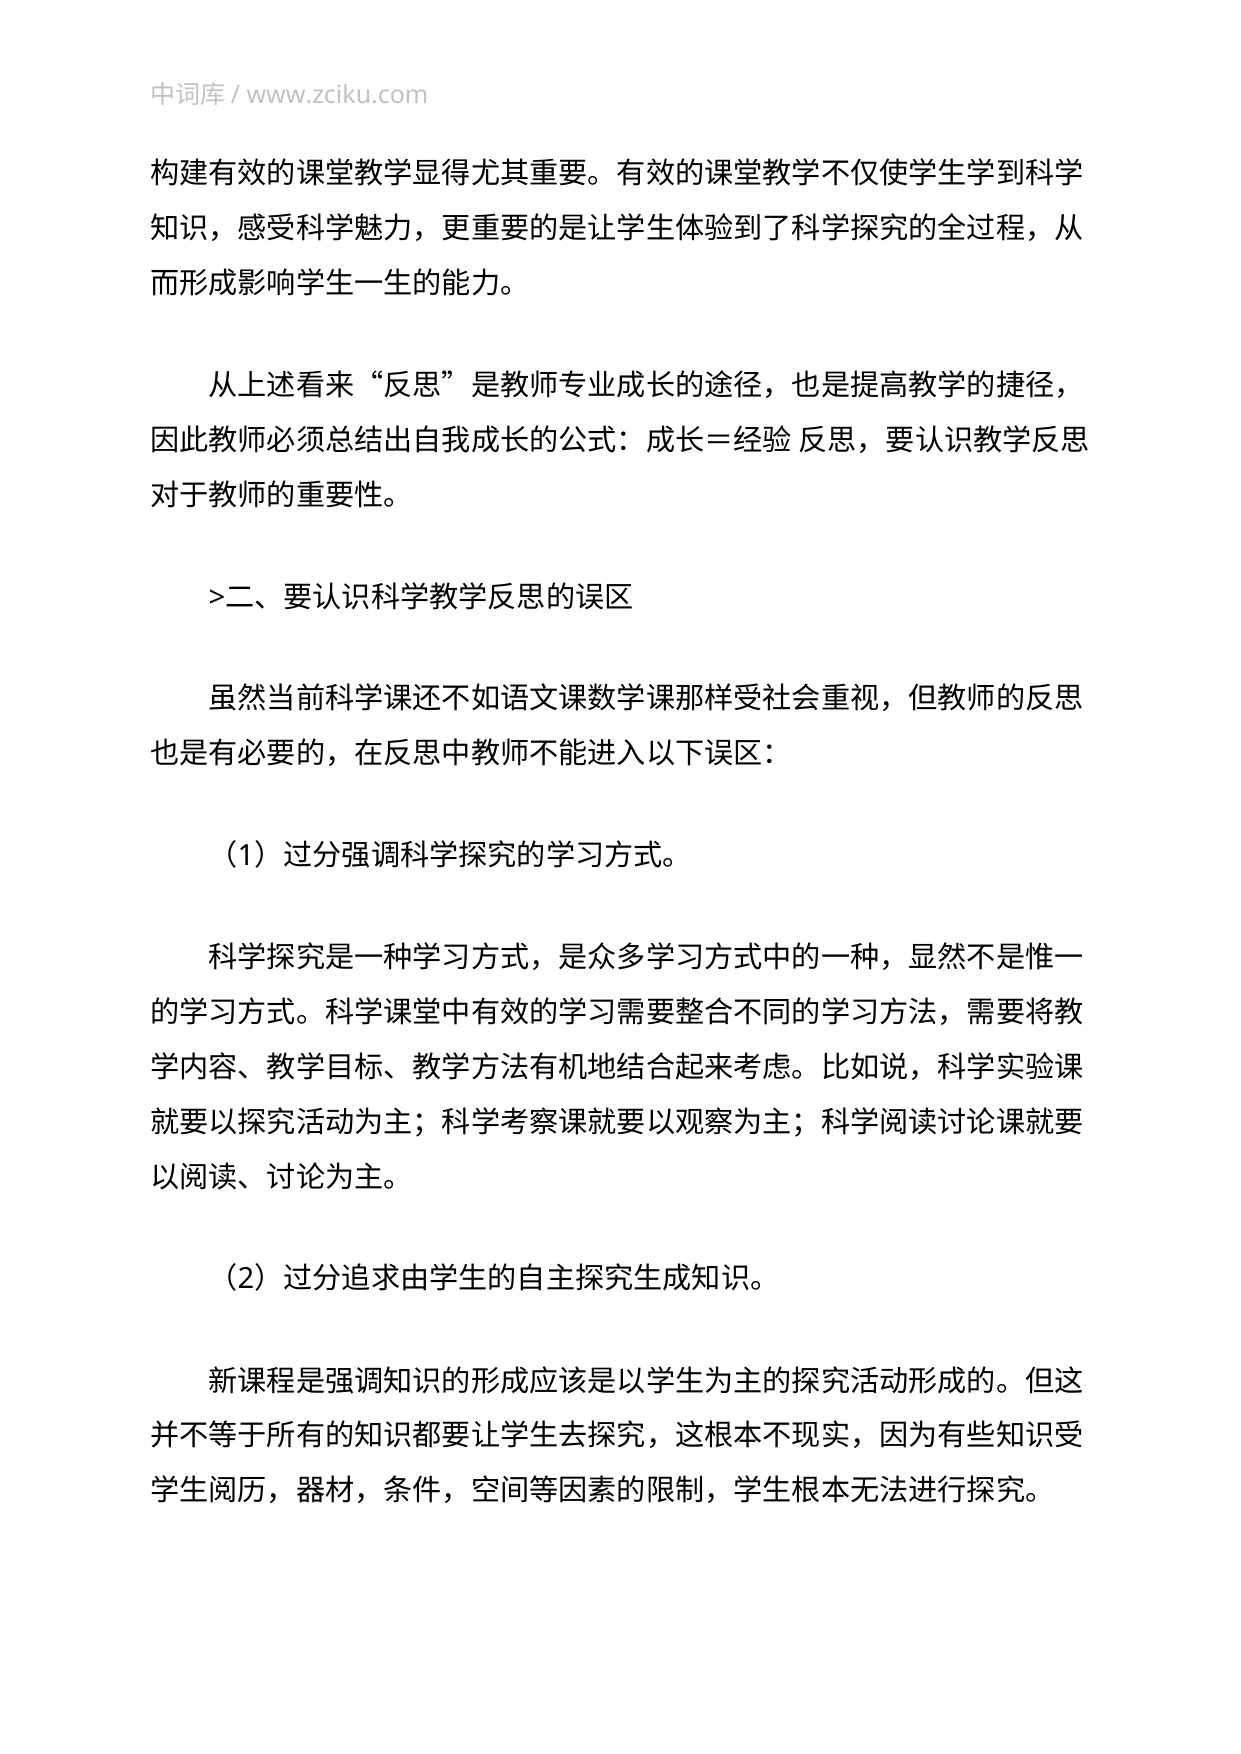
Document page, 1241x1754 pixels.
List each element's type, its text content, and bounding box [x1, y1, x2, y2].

text 新课程是强调知识的形成应该是以学生为主的探究活动形成的。但这并不等于所有的知识都要让学生去探究，这根本不现实，因为有些知识受学生阅历，器材，条件，空间等因素的限制，学生根本无法进行探究。 [150, 1357, 1090, 1509]
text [150, 150, 1090, 302]
text （1）过分强调科学探究的学习方式。 [150, 832, 1090, 874]
text 科学探究是一种学习方式，是众多学习方式中的一种，显然不是惟一的学习方式。科学课堂中有效的学习需要整合不同的学习方法，需要将教学内容、教学目标、教学方法有机地结合起来考虑。比如说，科学实验课就要以探究活动为主；科学考察课就要以观察为主；科学阅读讨论课就要以阅读、讨论为主。 [150, 934, 1090, 1196]
text （2）过分追求由学生的自主探究生成知识。 [150, 1255, 1090, 1297]
text >二、要认识科学教学反思的误区 [150, 573, 1090, 616]
text 虽然当前科学课还不如语文课数学课那样受社会重视，但教师的反思也是有必要的，在反思中教师不能进入以下误区： [150, 675, 1090, 772]
text 从上述看来“反思”是教师专业成长的途径，也是提高教学的捷径，因此教师必须总结出自我成长的公式：成长＝经验 反思，要认识教学反思对于教师的重要性。 [150, 362, 1090, 514]
